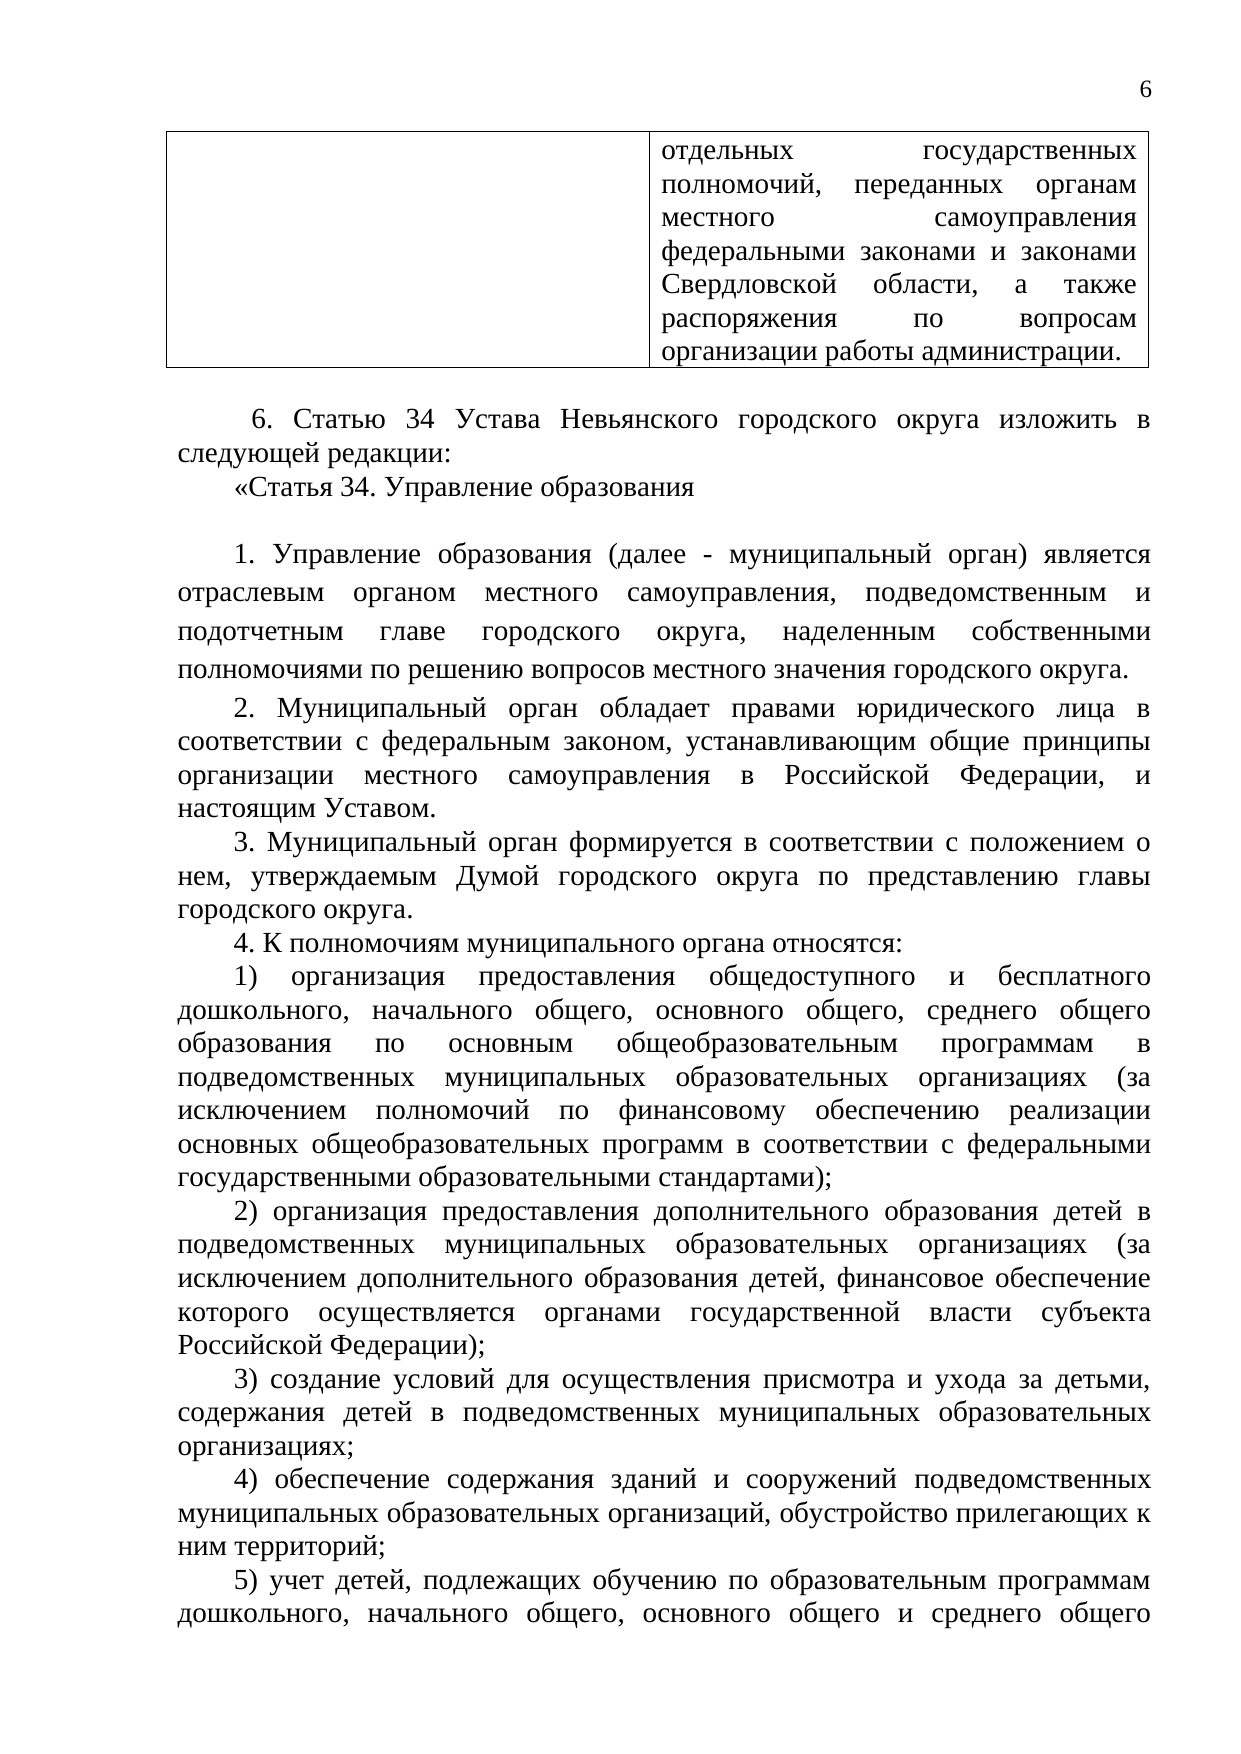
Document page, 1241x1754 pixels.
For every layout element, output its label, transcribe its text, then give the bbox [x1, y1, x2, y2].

text 2. Муниципальный орган обладает правами юридического лица в соответствии с федеральным законом, устанавливающим общие принципы организации местного самоуправления в Российской Федерации, и настоящим Уставом. [177, 690, 1152, 824]
text 3. Муниципальный орган формируется в соответствии с положением о нем, утверждаемым Думой городского округа по представлению главы городского округа. [177, 824, 1152, 925]
text 3) создание условий для осуществления присмотра и ухода за детьми, содержания детей в подведомственных муниципальных образовательных организациях; [177, 1361, 1152, 1461]
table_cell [650, 132, 1148, 367]
text 1) организация предоставления общедоступного и бесплатного дошкольного, начального общего, основного общего, среднего общего образования по основным общеобразовательным программам в подведомственных муниципальных образовательных организациях (за исключением полномочий по финансовому обеспечению реализации основных общеобразовательных программ в соответствии с федеральными государственными образовательными стандартами); [177, 958, 1152, 1193]
text 2) организация предоставления дополнительного образования детей в подведомственных муниципальных образовательных организациях (за исключением дополнительного образования детей, финансовое обеспечение которого осуществляется органами государственной власти субъекта Российской Федерации); [177, 1193, 1152, 1361]
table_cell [167, 132, 649, 367]
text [177, 1562, 1152, 1629]
text 4. К полномочиям муниципального органа относятся: [177, 925, 1152, 958]
text 4) обеспечение содержания зданий и сооружений подведомственных муниципальных образовательных организаций, обустройство прилегающих к ним территорий; [177, 1461, 1152, 1562]
text 1. Управление образования (далее - муниципальный орган) является отраслевым органом местного самоуправления, подведомственным и подотчетным главе городского округа, наделенным собственными полномочиями по решению вопросов местного значения городского округа. [177, 536, 1152, 685]
text «Статья 34. Управление образования [177, 469, 1152, 502]
text 6. Статью 34 Устава Невьянского городского округа изложить в следующей редакции: [177, 402, 1152, 469]
